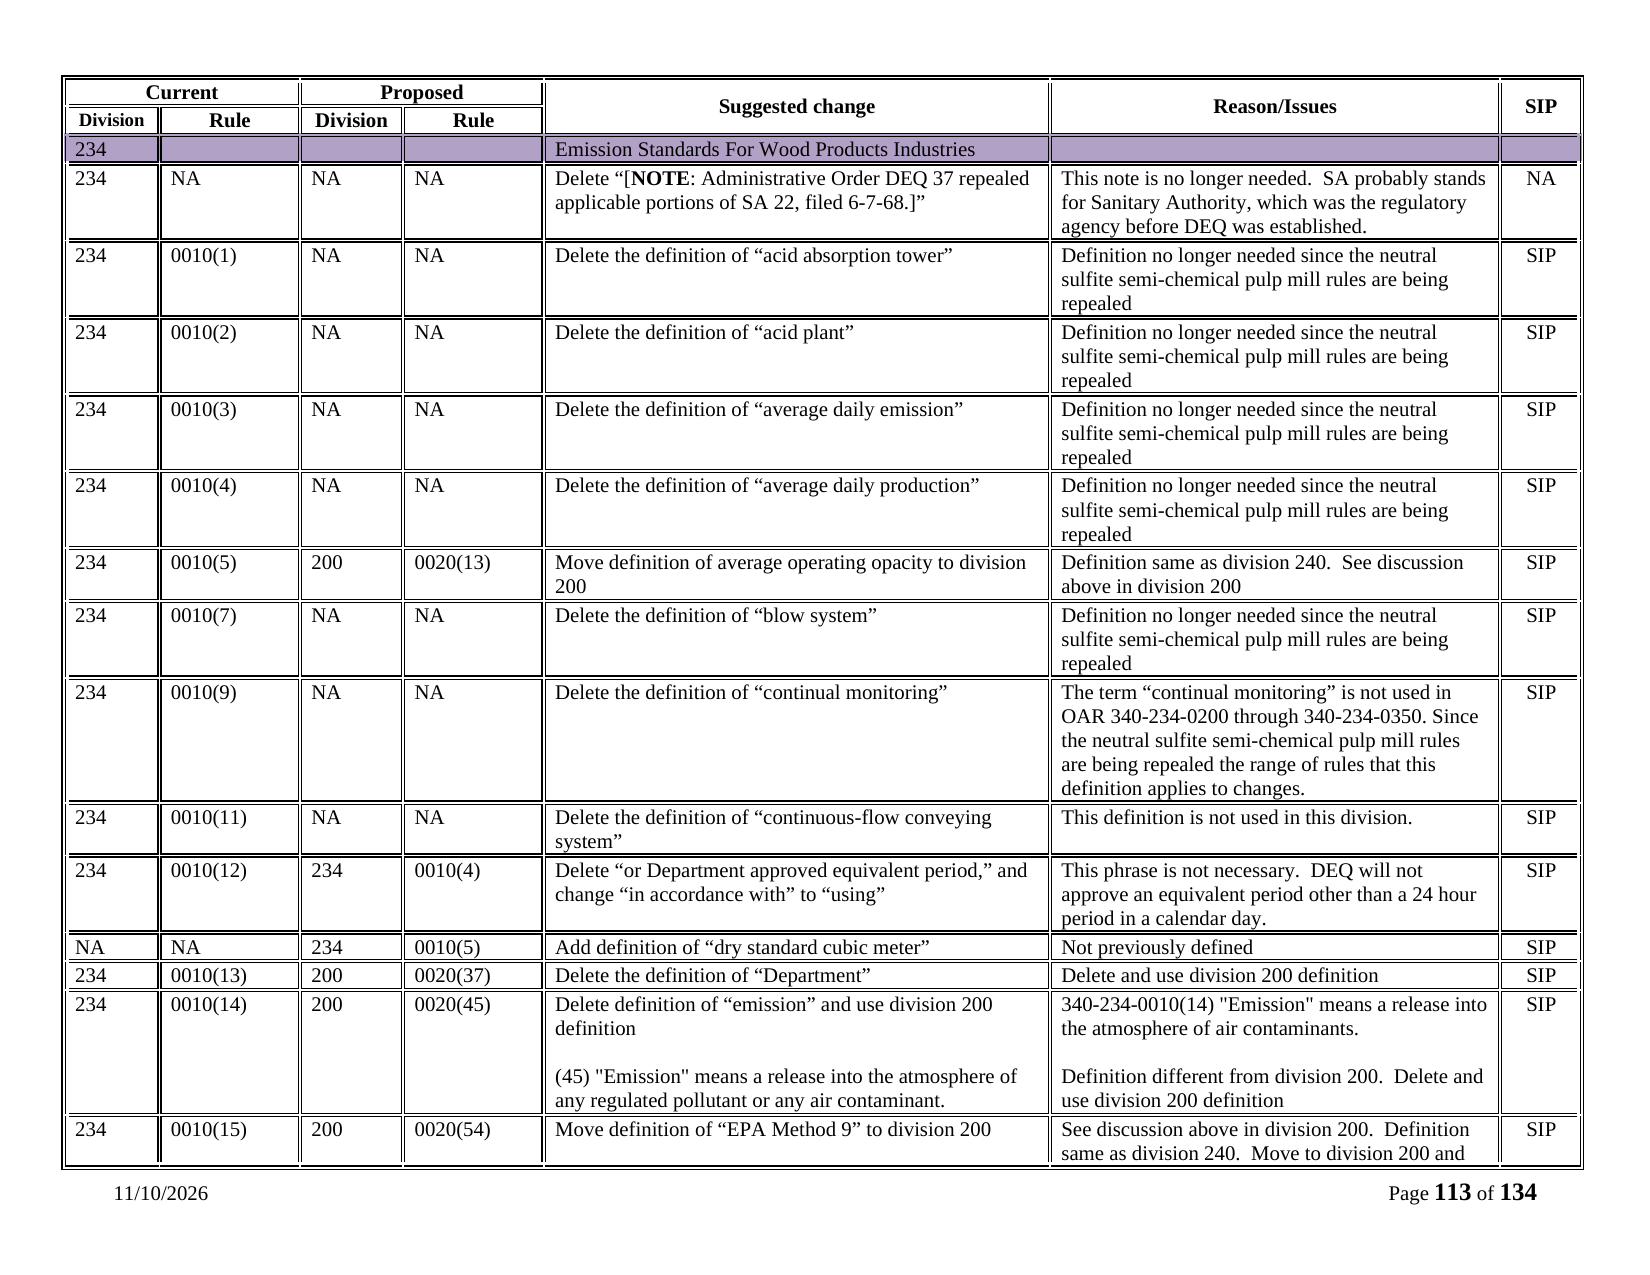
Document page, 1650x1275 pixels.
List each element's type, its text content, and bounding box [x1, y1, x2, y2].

table_header Proposed [300, 77, 544, 104]
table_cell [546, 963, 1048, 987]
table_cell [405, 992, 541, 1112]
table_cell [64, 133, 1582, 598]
table_header Suggested change [544, 77, 1050, 132]
table_header Reason/Issues [1050, 77, 1500, 132]
table_cell Division [302, 108, 401, 132]
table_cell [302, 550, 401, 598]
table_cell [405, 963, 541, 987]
table_header Current [64, 77, 300, 104]
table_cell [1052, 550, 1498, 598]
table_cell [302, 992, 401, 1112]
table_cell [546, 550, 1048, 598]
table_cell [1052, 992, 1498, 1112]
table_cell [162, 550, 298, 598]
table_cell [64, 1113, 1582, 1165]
table_cell Rule [405, 108, 541, 132]
table_header SIP [1500, 79, 1580, 132]
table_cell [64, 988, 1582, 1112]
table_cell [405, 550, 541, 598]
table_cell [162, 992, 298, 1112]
table_cell Division [64, 104, 159, 132]
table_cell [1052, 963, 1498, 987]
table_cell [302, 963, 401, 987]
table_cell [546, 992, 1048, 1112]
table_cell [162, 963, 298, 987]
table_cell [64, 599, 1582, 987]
table_cell Rule [162, 108, 298, 132]
